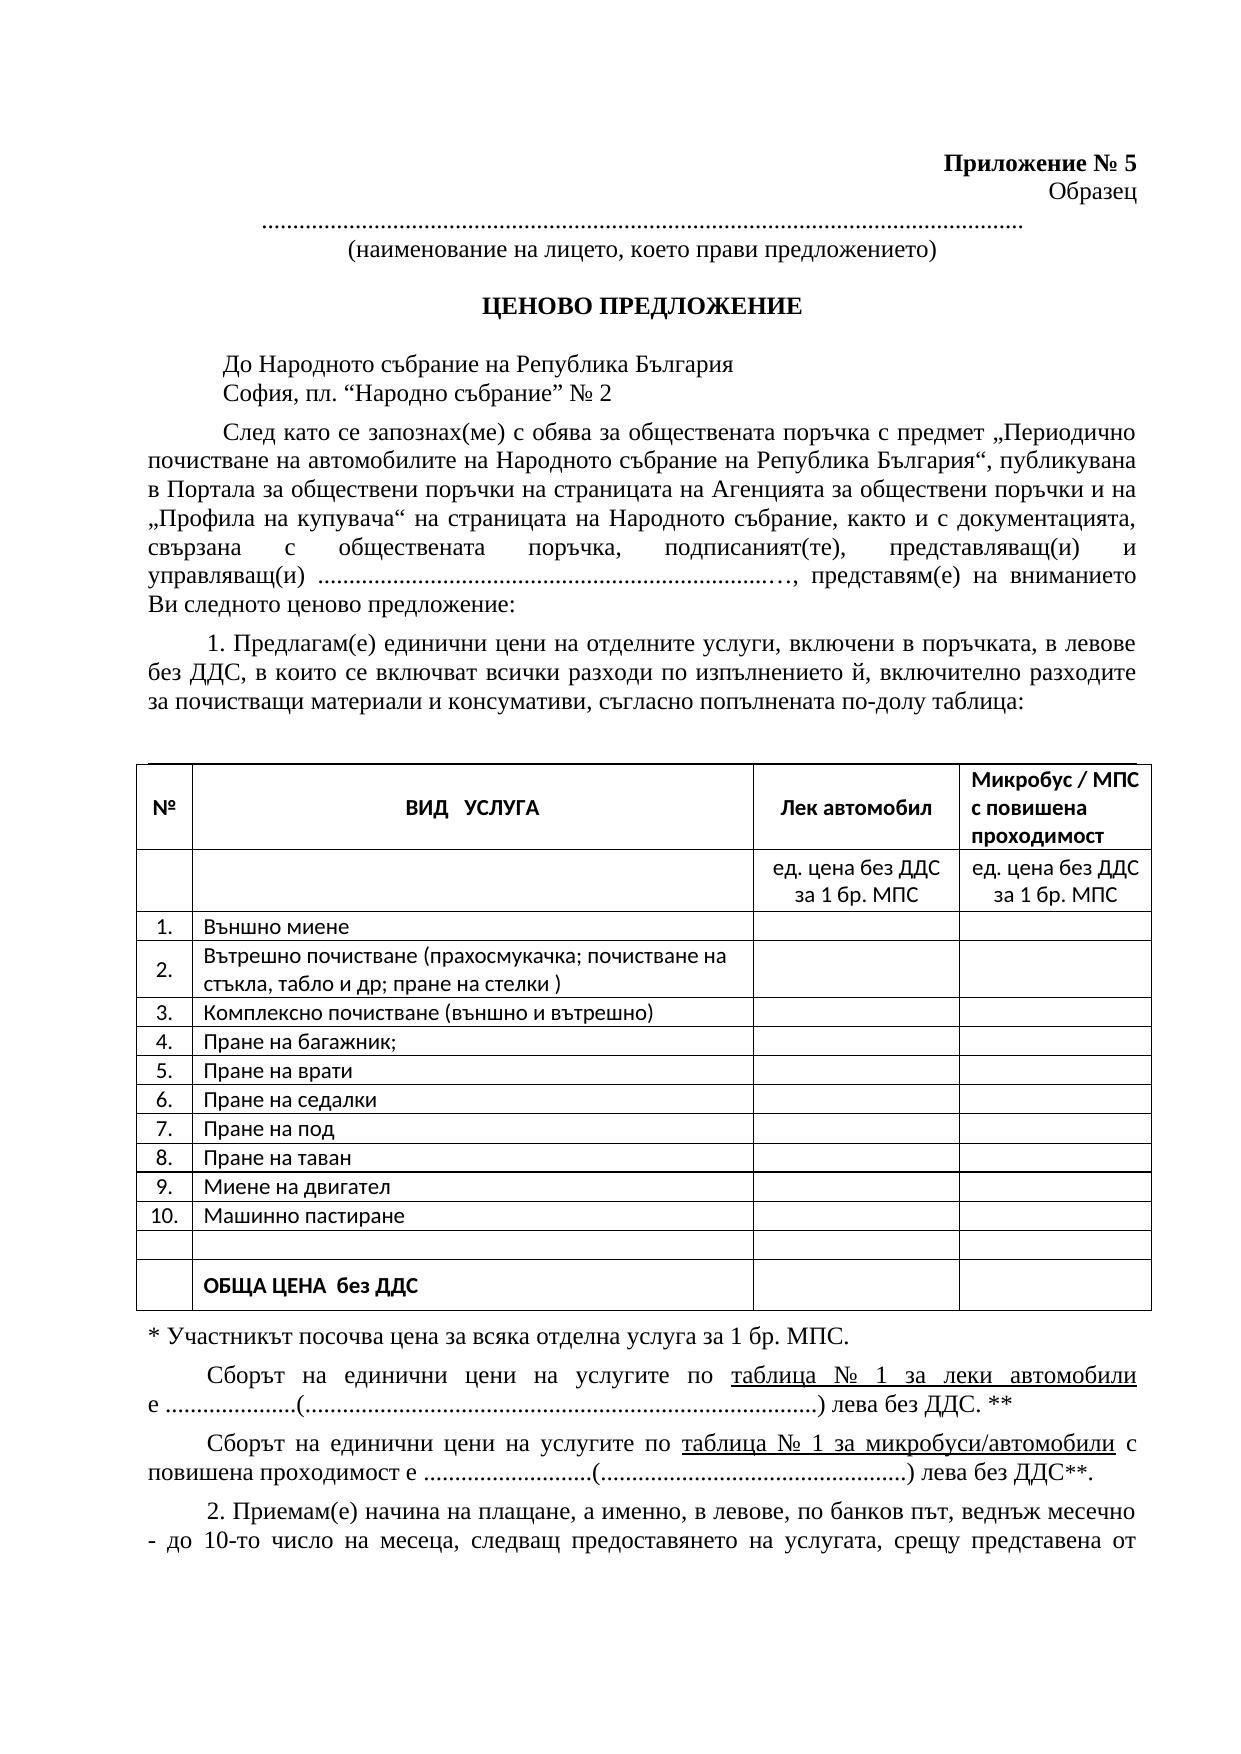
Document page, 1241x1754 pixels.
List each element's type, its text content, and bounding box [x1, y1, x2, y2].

table_cell Вътрешно почистване (прахосмукачка; почистване на стъкла, табло и др; пране на стелки ) [193, 941, 753, 997]
table_cell [754, 941, 959, 997]
table_cell Комплексно почистване (външно и вътрешно) [193, 998, 753, 1026]
table_header № [137, 765, 192, 849]
table_cell [960, 1173, 1151, 1201]
table_cell Пране на врати [193, 1056, 753, 1084]
table_cell ед. цена без ДДС за 1 бр. МПС [754, 850, 959, 911]
table_cell [754, 1202, 959, 1229]
table_cell [960, 1231, 1151, 1259]
table_cell [960, 941, 1151, 997]
table_cell Пране на таван [193, 1144, 753, 1171]
table_cell Пране на под [193, 1114, 753, 1142]
table_cell [754, 1027, 959, 1055]
table_cell [960, 1056, 1151, 1084]
table_cell Миене на двигател [193, 1173, 753, 1201]
table_cell [754, 1173, 959, 1201]
table_cell [754, 1085, 959, 1113]
table_cell [193, 1231, 753, 1259]
table_header ВИД УСЛУГА [193, 765, 753, 849]
table_cell 9. [137, 1173, 192, 1201]
table_cell 7. [137, 1114, 192, 1142]
table_cell [960, 1202, 1151, 1229]
table_cell [960, 1144, 1151, 1171]
table_cell 1. [137, 912, 192, 940]
table_cell [960, 1027, 1151, 1055]
table_header Лек автомобил [754, 765, 959, 849]
text София, пл. “Народно събрание” № 2 [148, 378, 1137, 406]
table_cell ОБЩА ЦЕНА без ДДС [193, 1260, 753, 1310]
table_cell ед. цена без ДДС за 1 бр. МПС [960, 850, 1151, 911]
table_cell [754, 1056, 959, 1084]
text .......................................................................................................................... [148, 205, 1137, 234]
table_cell [960, 1114, 1151, 1142]
table_cell [754, 1114, 959, 1142]
table_cell [754, 1231, 959, 1259]
table_cell [960, 912, 1151, 940]
text 1. Предлагам(е) единични цени на отделните услуги, включени в поръчката, в левове без ДДС, в които се включват всички разходи по изпълнението й, включително разходите за почистващи материали и консумативи, съгласно попълнената по-долу таблица: [148, 628, 1137, 715]
table_cell Пране на седалки [193, 1085, 753, 1113]
table_cell 5. [137, 1056, 192, 1084]
table_cell 2. [137, 941, 192, 997]
table_cell [754, 912, 959, 940]
text (наименование на лицето, което прави предложението) [148, 234, 1137, 263]
table_cell 6. [137, 1085, 192, 1113]
table_cell [960, 1260, 1151, 1310]
table_cell Външно миене [193, 912, 753, 940]
table_cell [137, 1260, 192, 1310]
text Сборът на единични цени на услугите по таблица № 1 за микробуси/автомобили с повишена проходимост е ...........................(.................................................) лева без ДДС**. [148, 1428, 1137, 1486]
table_cell [754, 998, 959, 1026]
table_cell [193, 850, 753, 911]
table_cell Пране на багажник; [193, 1027, 753, 1055]
table_cell [137, 850, 192, 911]
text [148, 1496, 1137, 1554]
text ЦЕНОВО ПРЕДЛОЖЕНИЕ [148, 291, 1137, 320]
text Образец [664, 176, 1137, 205]
text * Участникът посочва цена за всяка отделна услуга за 1 бр. МПС. [148, 1321, 1137, 1350]
table_cell 3. [137, 998, 192, 1026]
table_cell [960, 1085, 1151, 1113]
text Приложение № 5 [443, 148, 1137, 176]
table_cell 8. [137, 1144, 192, 1171]
table_header Микробус / МПС с повишена проходимост [960, 765, 1151, 849]
table_cell [754, 1260, 959, 1310]
text След като се запознах(ме) с обява за обществената поръчка с предмет „Периодично почистване на автомобилите на Народното събрание на Република България“, публикувана в Портала за обществени поръчки на страницата на Агенцията за обществени поръчки и на „Профила на купувача“ на страницата на Народното събрание, както и с документацията, свързана с обществената поръчка, подписаният(те), представляващ(и) и управляващ(и) ........................................................................…, представям(е) на вниманието Ви следното ценово предложение: [148, 417, 1137, 618]
table_cell 4. [137, 1027, 192, 1055]
text Сборът на единични цени на услугите по таблица № 1 за леки автомобили е .....................(..................................................................................) лева без ДДС. ** [148, 1360, 1137, 1418]
table_cell [960, 998, 1151, 1026]
table_cell Машинно пастиране [193, 1202, 753, 1229]
table_cell 10. [137, 1202, 192, 1229]
table_cell [754, 1144, 959, 1171]
text До Народното събрание на Република България [148, 349, 1137, 378]
table_cell [137, 1231, 192, 1259]
